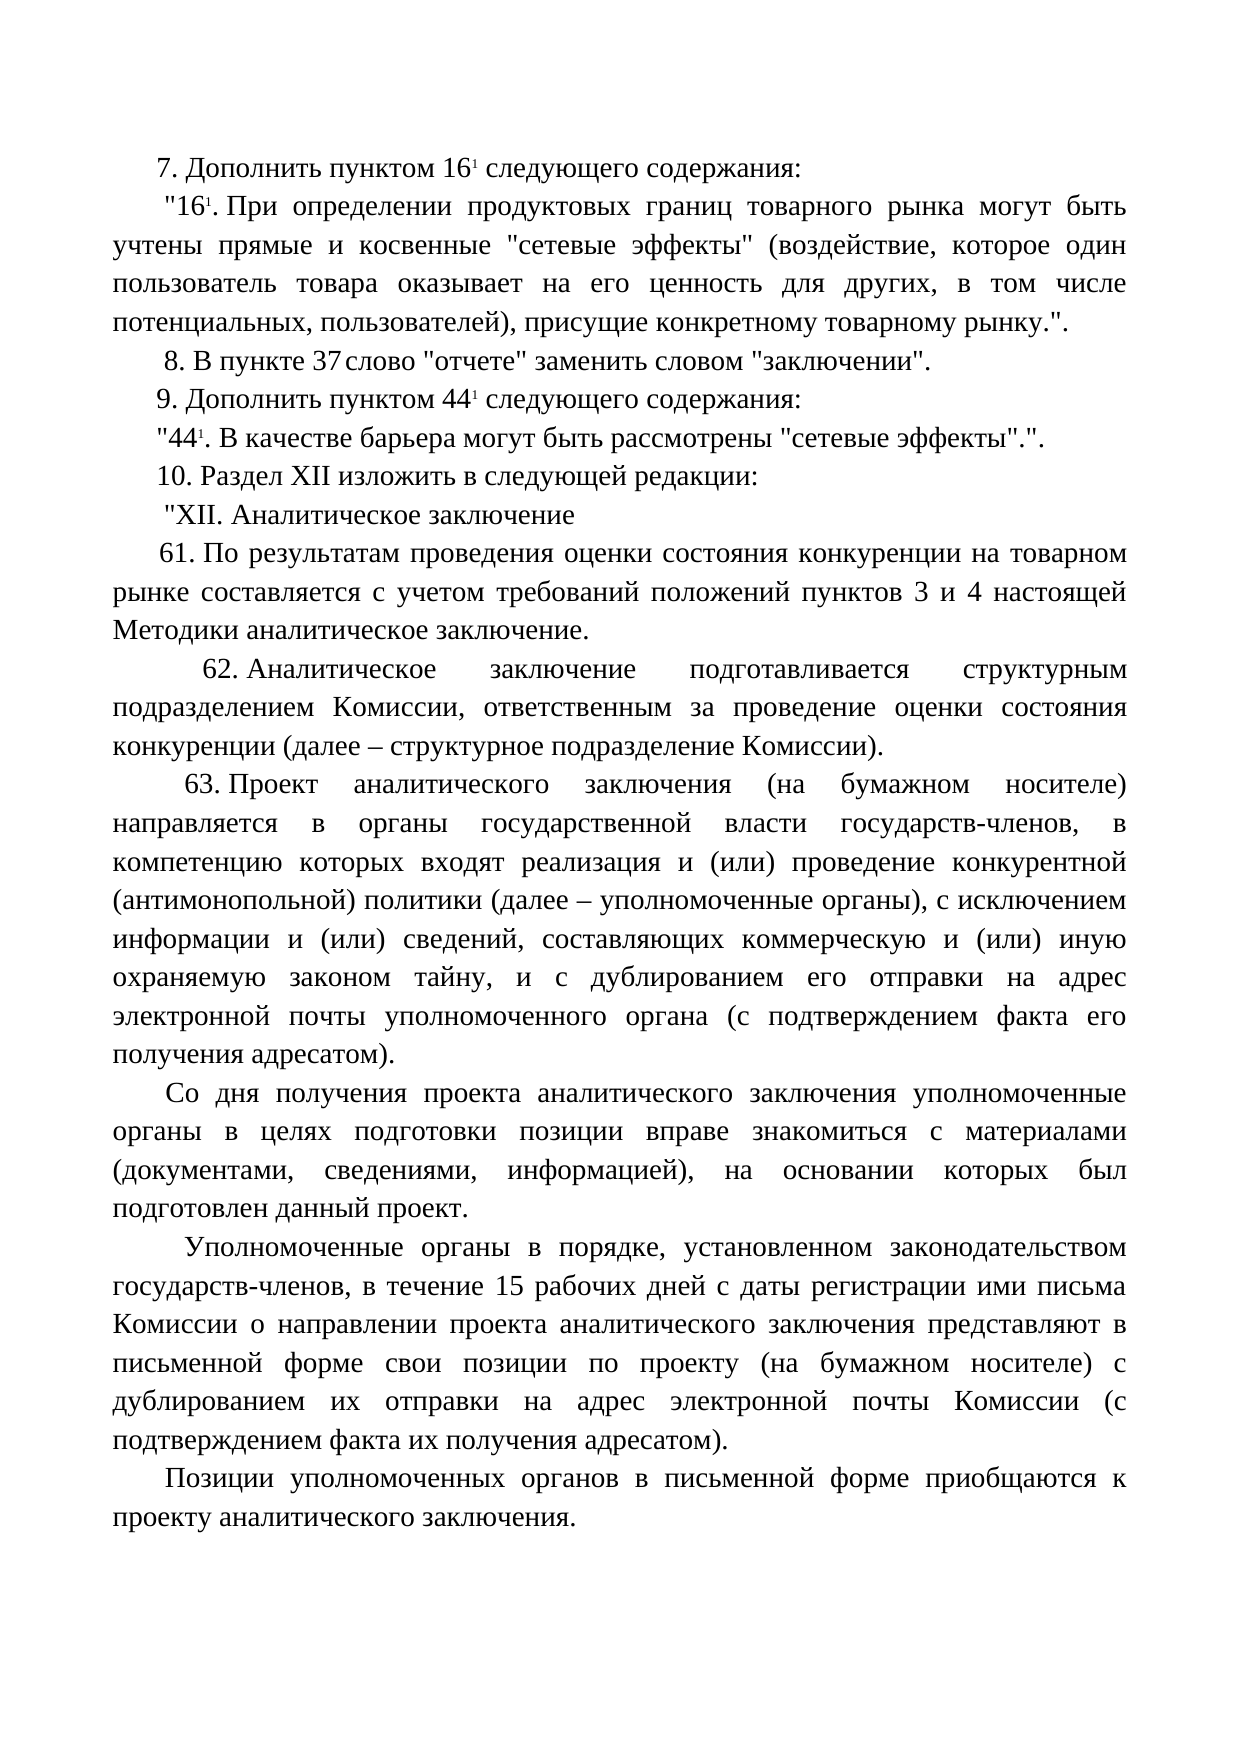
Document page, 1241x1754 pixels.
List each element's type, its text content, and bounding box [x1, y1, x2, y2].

text 9. Дополнить пунктом 441 следующего содержания: [112, 381, 1128, 415]
text 61. По результатам проведения оценки состояния конкуренции на товарном рынке составляется с учетом требований положений пунктов 3 и 4 настоящей Методики аналитическое заключение. [112, 535, 1128, 646]
text "XII. Аналитическое заключение [112, 497, 1128, 530]
text 7. Дополнить пунктом 161 следующего содержания: [112, 150, 1128, 183]
text Позиции уполномоченных органов в письменной форме приобщаются к проекту аналитического заключения. [112, 1460, 1128, 1532]
text 63. Проект аналитического заключения (на бумажном носителе) направляется в органы государственной власти государств-членов, в компетенцию которых входят реализация и (или) проведение конкурентной (антимонопольной) политики (далее – уполномоченные органы), с исключением информации и (или) сведений, составляющих коммерческую и (или) иную охраняемую законом тайну, и с дублированием его отправки на адрес электронной почты уполномоченного органа (с подтверждением факта его получения адресатом). [112, 767, 1128, 1070]
text 8. В пункте 37 слово "отчете" заменить словом "заключении". [112, 343, 1128, 376]
text 10. Раздел XII изложить в следующей редакции: [112, 458, 1128, 492]
text Со дня получения проекта аналитического заключения уполномоченные органы в целях подготовки позиции вправе знакомиться с материалами (документами, сведениями, информацией), на основании которых был подготовлен данный проект. [112, 1075, 1128, 1224]
text 62. Аналитическое заключение подготавливается структурным подразделением Комиссии, ответственным за проведение оценки состояния конкуренции (далее – структурное подразделение Комиссии). [112, 651, 1128, 762]
text "161. При определении продуктовых границ товарного рынка могут быть учтены прямые и косвенные "сетевые эффекты" (воздействие, которое один пользователь товара оказывает на его ценность для других, в том числе потенциальных, пользователей), присущие конкретному товарному рынку.". [112, 188, 1128, 338]
text Уполномоченные органы в порядке, установленном законодательством государств-членов, в течение 15 рабочих дней с даты регистрации ими письма Комиссии о направлении проекта аналитического заключения представляют в письменной форме свои позиции по проекту (на бумажном носителе) с дублированием их отправки на адрес электронной почты Комиссии (с подтверждением факта их получения адресатом). [112, 1229, 1128, 1455]
text "441. В качестве барьера могут быть рассмотрены "сетевые эффекты".". [112, 420, 1128, 453]
